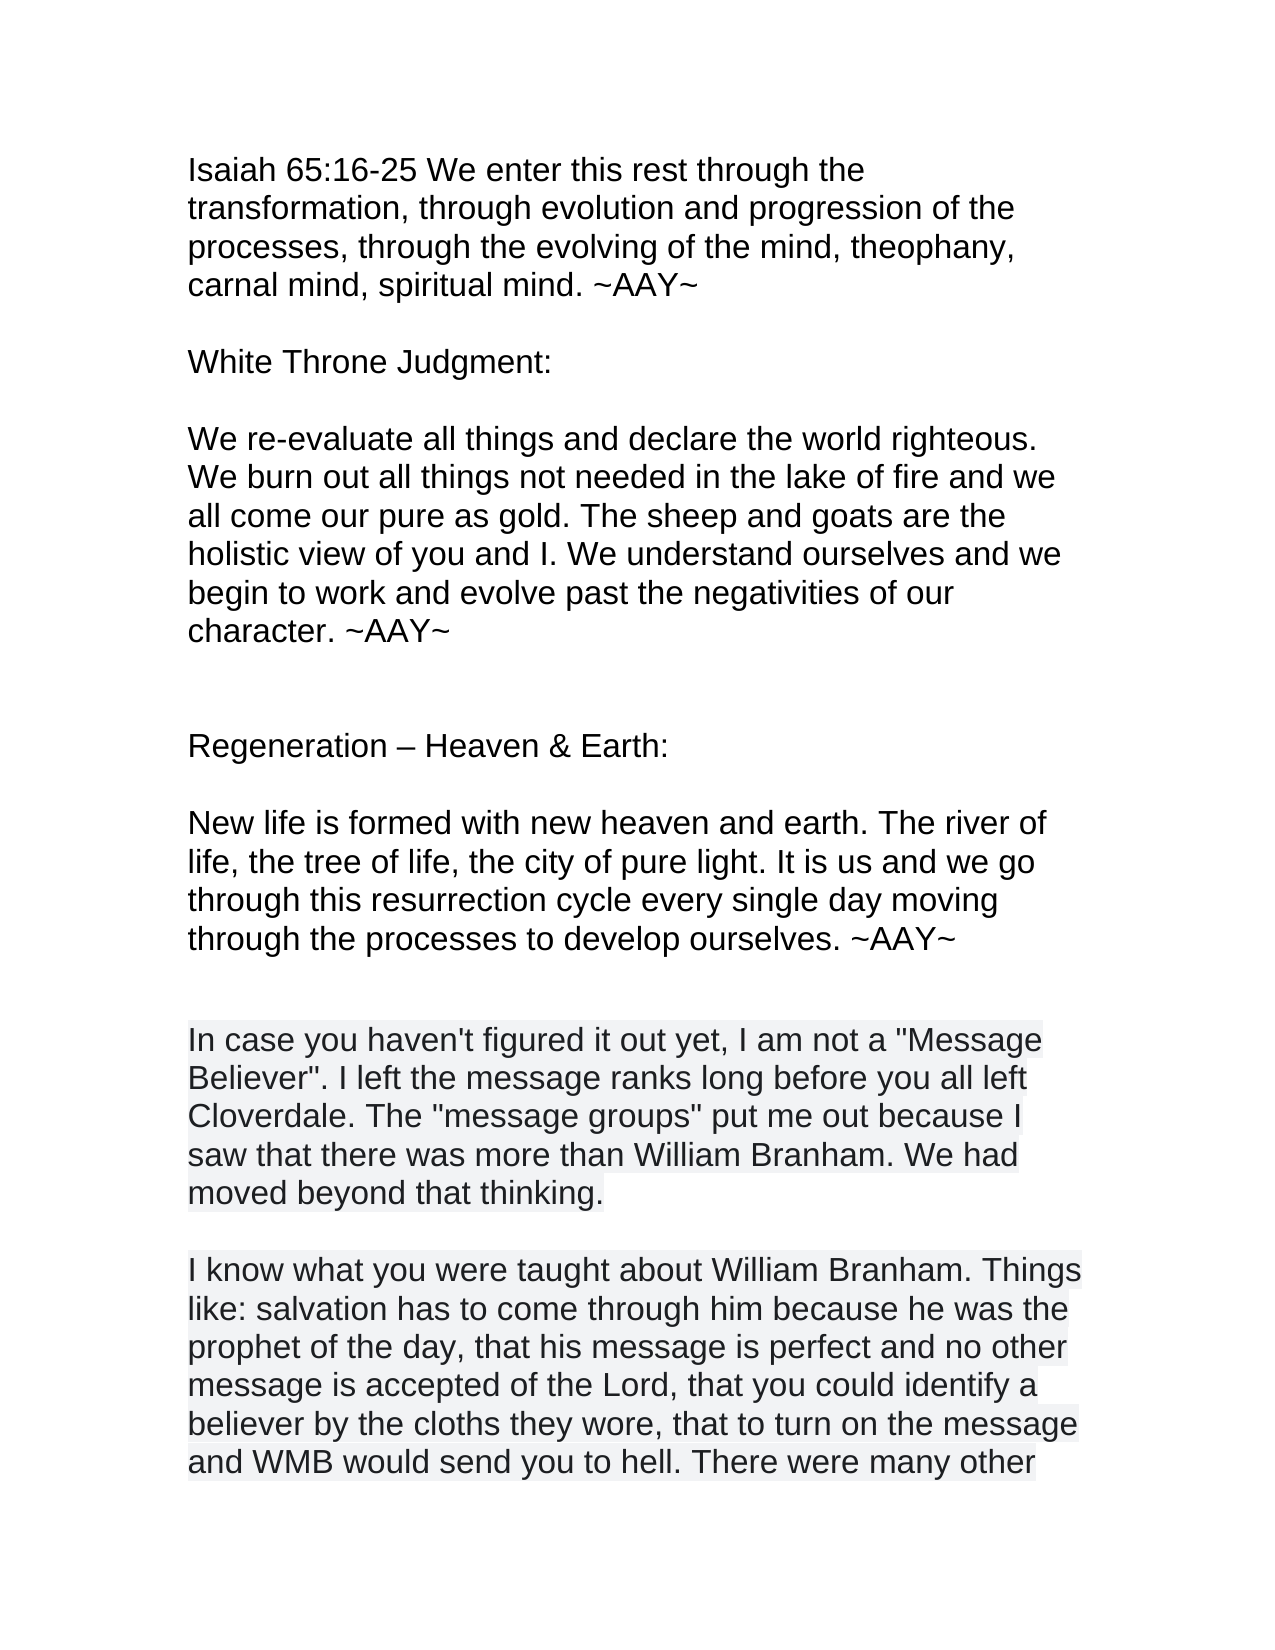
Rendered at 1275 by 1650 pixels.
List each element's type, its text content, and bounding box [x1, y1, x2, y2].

text New life is formed with new heaven and earth. The river of life, the tree of life, the city of pure light. It is us and we go through this resurrection cycle every single day moving through the processes to develop ourselves. ~AAY~ [187, 803, 1087, 957]
text We re-evaluate all things and declare the world righteous. We burn out all things not needed in the lake of fire and we all come our pure as gold. The sheep and goats are the holistic view of you and I. We understand ourselves and we begin to work and evolve past the negativities of our character. ~AAY~ [187, 419, 1087, 650]
text Isaiah 65:16-25 We enter this rest through the transformation, through evolution and progression of the processes, through the evolving of the mind, theophany, carnal mind, spiritual mind. ~AAY~ [187, 150, 1087, 304]
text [187, 1250, 1087, 1481]
text Regeneration – Heaven & Earth: [187, 727, 1087, 765]
text In case you haven't figured it out yet, I am not a "Message Believer". I left the message ranks long before you all left Cloverdale. The "message groups" put me out because I saw that there was more than William Branham. We had moved beyond that thinking. [187, 1019, 1087, 1212]
text White Throne Judgment: [187, 342, 1087, 381]
